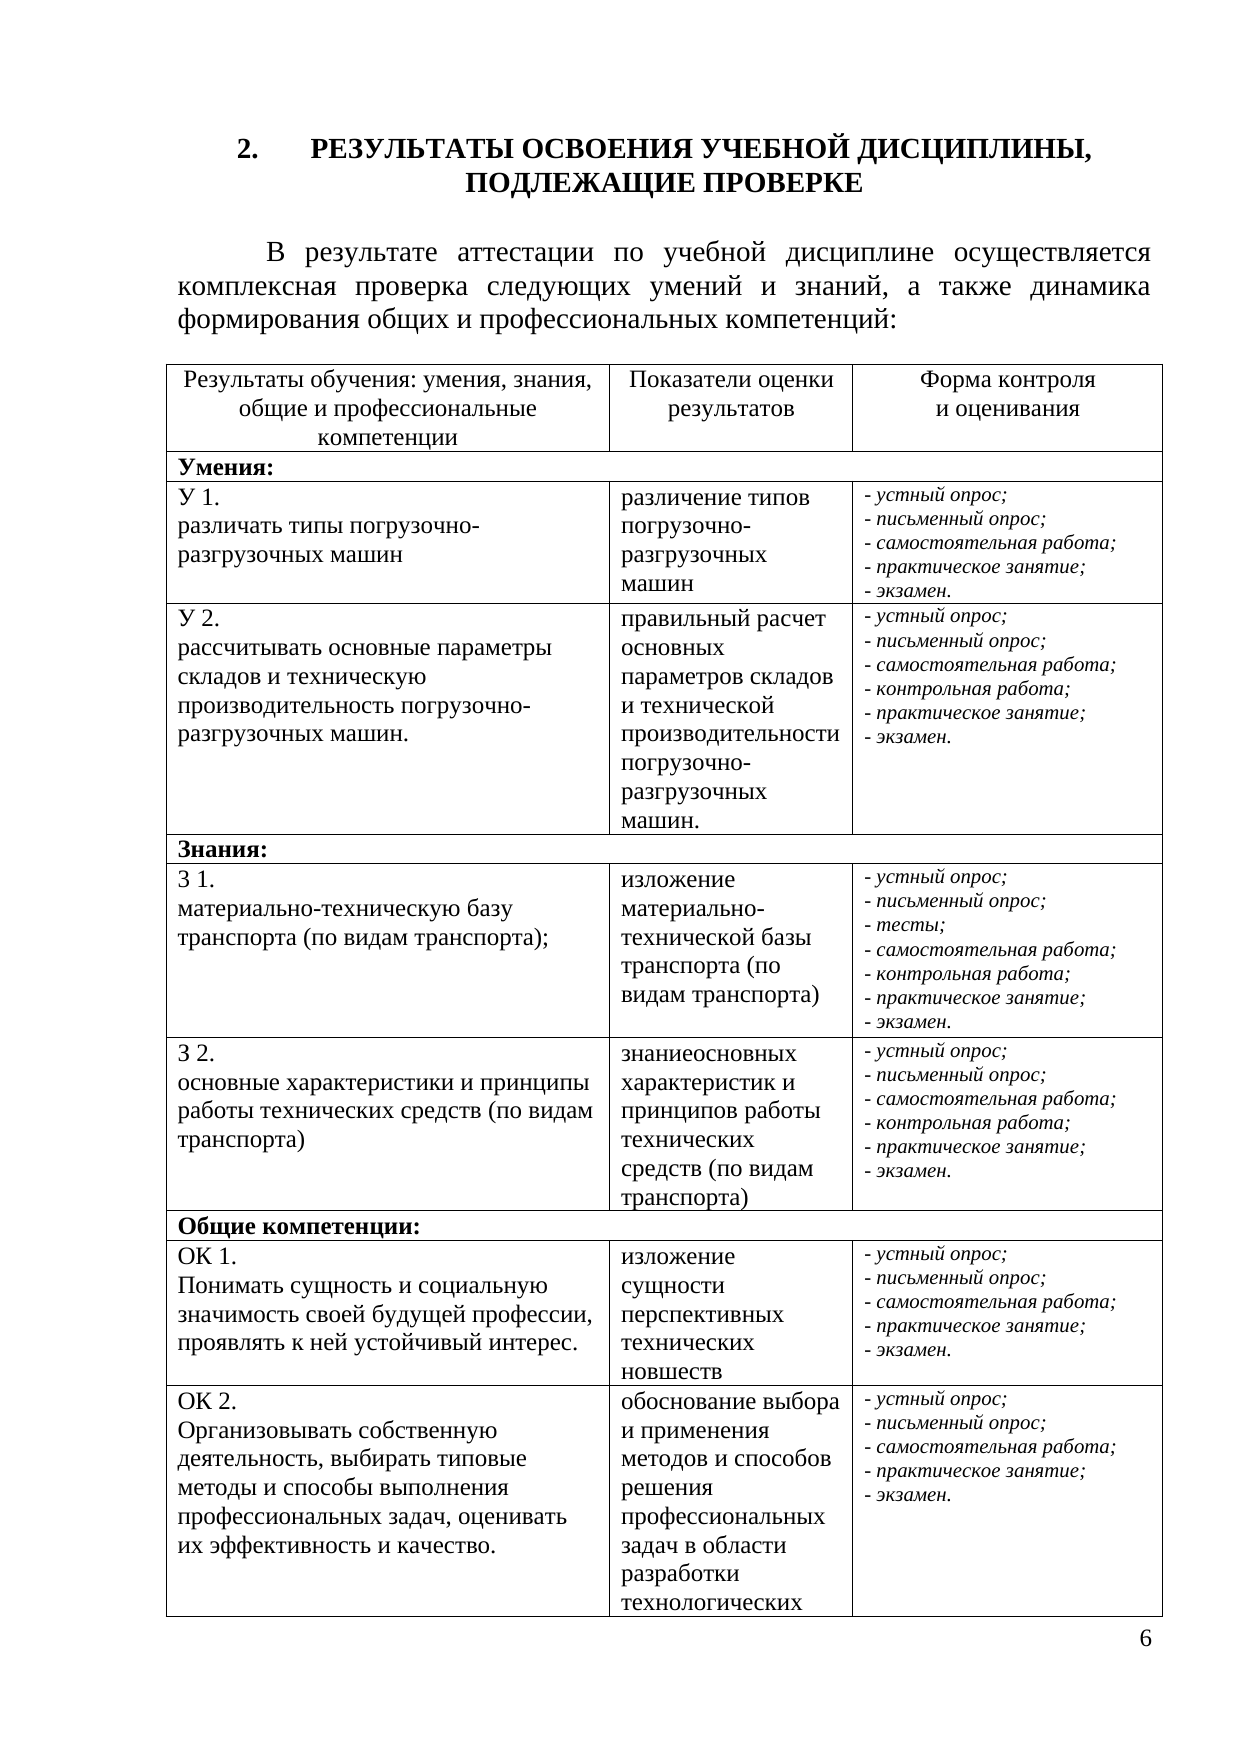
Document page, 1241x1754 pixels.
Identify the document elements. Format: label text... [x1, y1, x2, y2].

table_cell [167, 1386, 609, 1616]
table_cell Умения: [167, 452, 1162, 481]
table_cell правильный расчет основных параметров складов и технической производительности погрузочно-разгрузочных машин. [610, 604, 852, 833]
table_cell изложение материально-технической базы транспорта (по видам транспорта) [610, 864, 852, 1037]
table_cell знаниеосновных характеристик и принципов работы технических средств (по видам транспорта) [610, 1038, 852, 1210]
table_cell - устный опрос; - письменный опрос; - самостоятельная работа; - практическое занятие; - экзамен. [853, 1241, 1162, 1385]
table_cell - устный опрос; - письменный опрос; - самостоятельная работа; - практическое занятие; - экзамен. [853, 482, 1162, 602]
table_header Показатели оценки результатов [610, 365, 852, 451]
table_cell изложение сущности перспективных технических новшеств [610, 1241, 852, 1385]
table_header Результаты обучения: умения, знания, общие и профессиональные компетенции [167, 365, 609, 451]
table_cell Знания: [167, 835, 1162, 863]
table_cell различение типов погрузочно-разгрузочных машин [610, 482, 852, 602]
table_cell - устный опрос; - письменный опрос; - самостоятельная работа; - контрольная работа; - практическое занятие; - экзамен. [853, 604, 1162, 833]
table_cell Общие компетенции: [167, 1211, 1162, 1240]
table_cell - устный опрос; - письменный опрос; - самостоятельная работа; - контрольная работа; - практическое занятие; - экзамен. [853, 1038, 1162, 1210]
table_cell З 2. основные характеристики и принципы работы технических средств (по видам транспорта) [167, 1038, 609, 1210]
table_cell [610, 1386, 852, 1616]
text В результате аттестации по учебной дисциплине осуществляется комплексная проверка следующих умений и знаний, а также динамика формирования общих и профессиональных компетенций: [177, 234, 1152, 335]
table_cell У 1. различать типы погрузочно-разгрузочных машин [167, 482, 609, 602]
table_header Форма контроля и оценивания [853, 365, 1162, 451]
list РЕЗУЛЬТАТЫ ОСВОЕНИЯ УЧЕБНОЙ ДИСЦИПЛИНЫ, ПОДЛЕЖАЩИЕ ПРОВЕРКЕ [177, 131, 1152, 198]
table_cell 3 1. материально-техническую базу транспорта (по видам транспорта); [167, 864, 609, 1037]
table_cell - устный опрос; - письменный опрос; - тесты; - самостоятельная работа; - контрольная работа; - практическое занятие; - экзамен. [853, 864, 1162, 1037]
table_cell ОК 1. Понимать сущность и социальную значимость своей будущей профессии, проявлять к ней устойчивый интерес. [167, 1241, 609, 1385]
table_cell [853, 1386, 1162, 1616]
table_cell У 2. рассчитывать основные параметры складов и техническую производительность погрузочно-разгрузочных машин. [167, 604, 609, 833]
